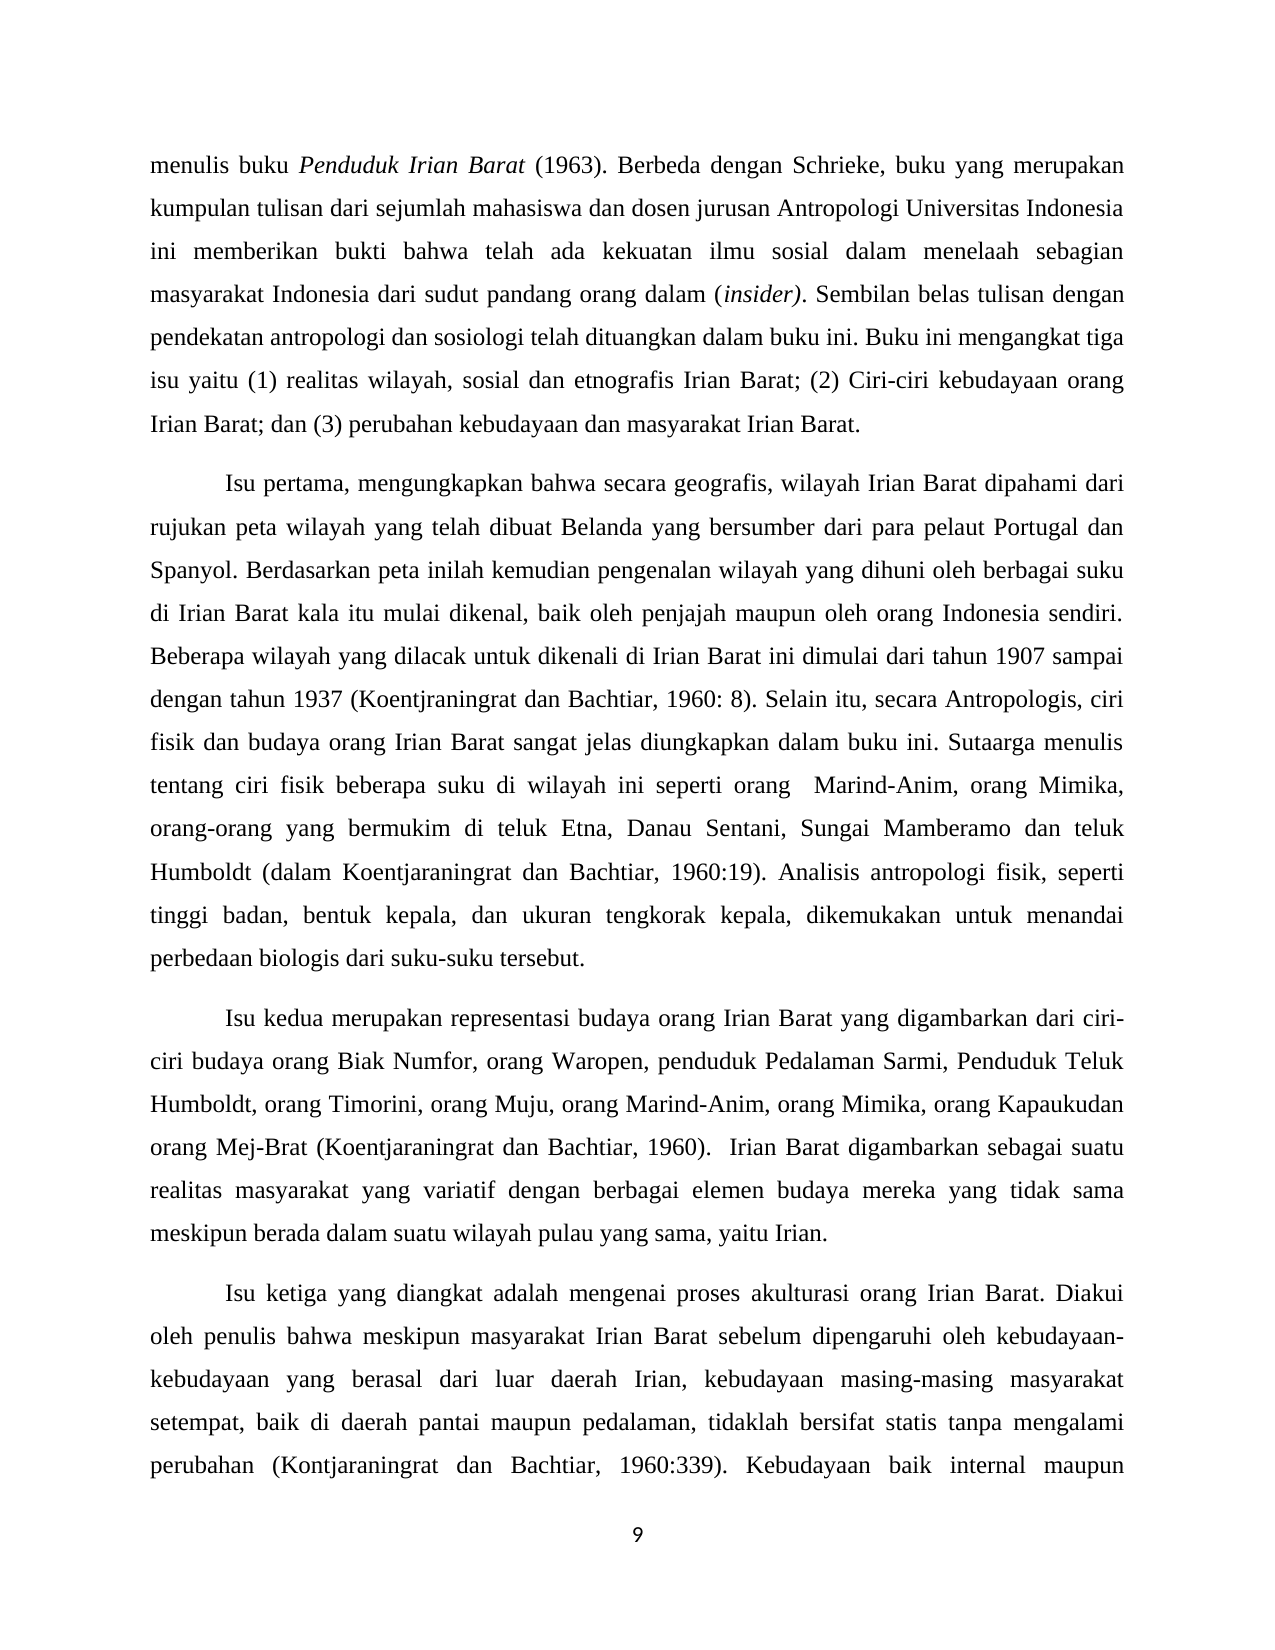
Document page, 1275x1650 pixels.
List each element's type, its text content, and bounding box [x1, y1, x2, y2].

text Isu pertama, mengungkapkan bahwa secara geografis, wilayah Irian Barat dipahami dari rujukan peta wilayah yang telah dibuat Belanda yang bersumber dari para pelaut Portugal dan Spanyol. Berdasarkan peta inilah kemudian pengenalan wilayah yang dihuni oleh berbagai suku di Irian Barat kala itu mulai dikenal, baik oleh penjajah maupun oleh orang Indonesia sendiri. Beberapa wilayah yang dilacak untuk dikenali di Irian Barat ini dimulai dari tahun 1907 sampai dengan tahun 1937 (Koentjraningrat dan Bachtiar, 1960: 8). Selain itu, secara Antropologis, ciri fisik dan budaya orang Irian Barat sangat jelas diungkapkan dalam buku ini. Sutaarga menulis tentang ciri fisik beberapa suku di wilayah ini seperti orang Marind-Anim, orang Mimika, orang-orang yang bermukim di teluk Etna, Danau Sentani, Sungai Mamberamo dan teluk Humboldt (dalam Koentjaraningrat dan Bachtiar, 1960:19). Analisis antropologi fisik, seperti tinggi badan, bentuk kepala, dan ukuran tengkorak kepala, dikemukakan untuk menandai perbedaan biologis dari suku-suku tersebut. [150, 468, 1125, 972]
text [150, 150, 1125, 437]
text Isu kedua merupakan representasi budaya orang Irian Barat yang digambarkan dari ciri-ciri budaya orang Biak Numfor, orang Waropen, penduduk Pedalaman Sarmi, Penduduk Teluk Humboldt, orang Timorini, orang Muju, orang Marind-Anim, orang Mimika, orang Kapaukudan orang Mej-Brat (Koentjaraningrat dan Bachtiar, 1960). Irian Barat digambarkan sebagai suatu realitas masyarakat yang variatif dengan berbagai elemen budaya mereka yang tidak sama meskipun berada dalam suatu wilayah pulau yang sama, yaitu Irian. [150, 1003, 1125, 1247]
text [150, 1278, 1125, 1479]
